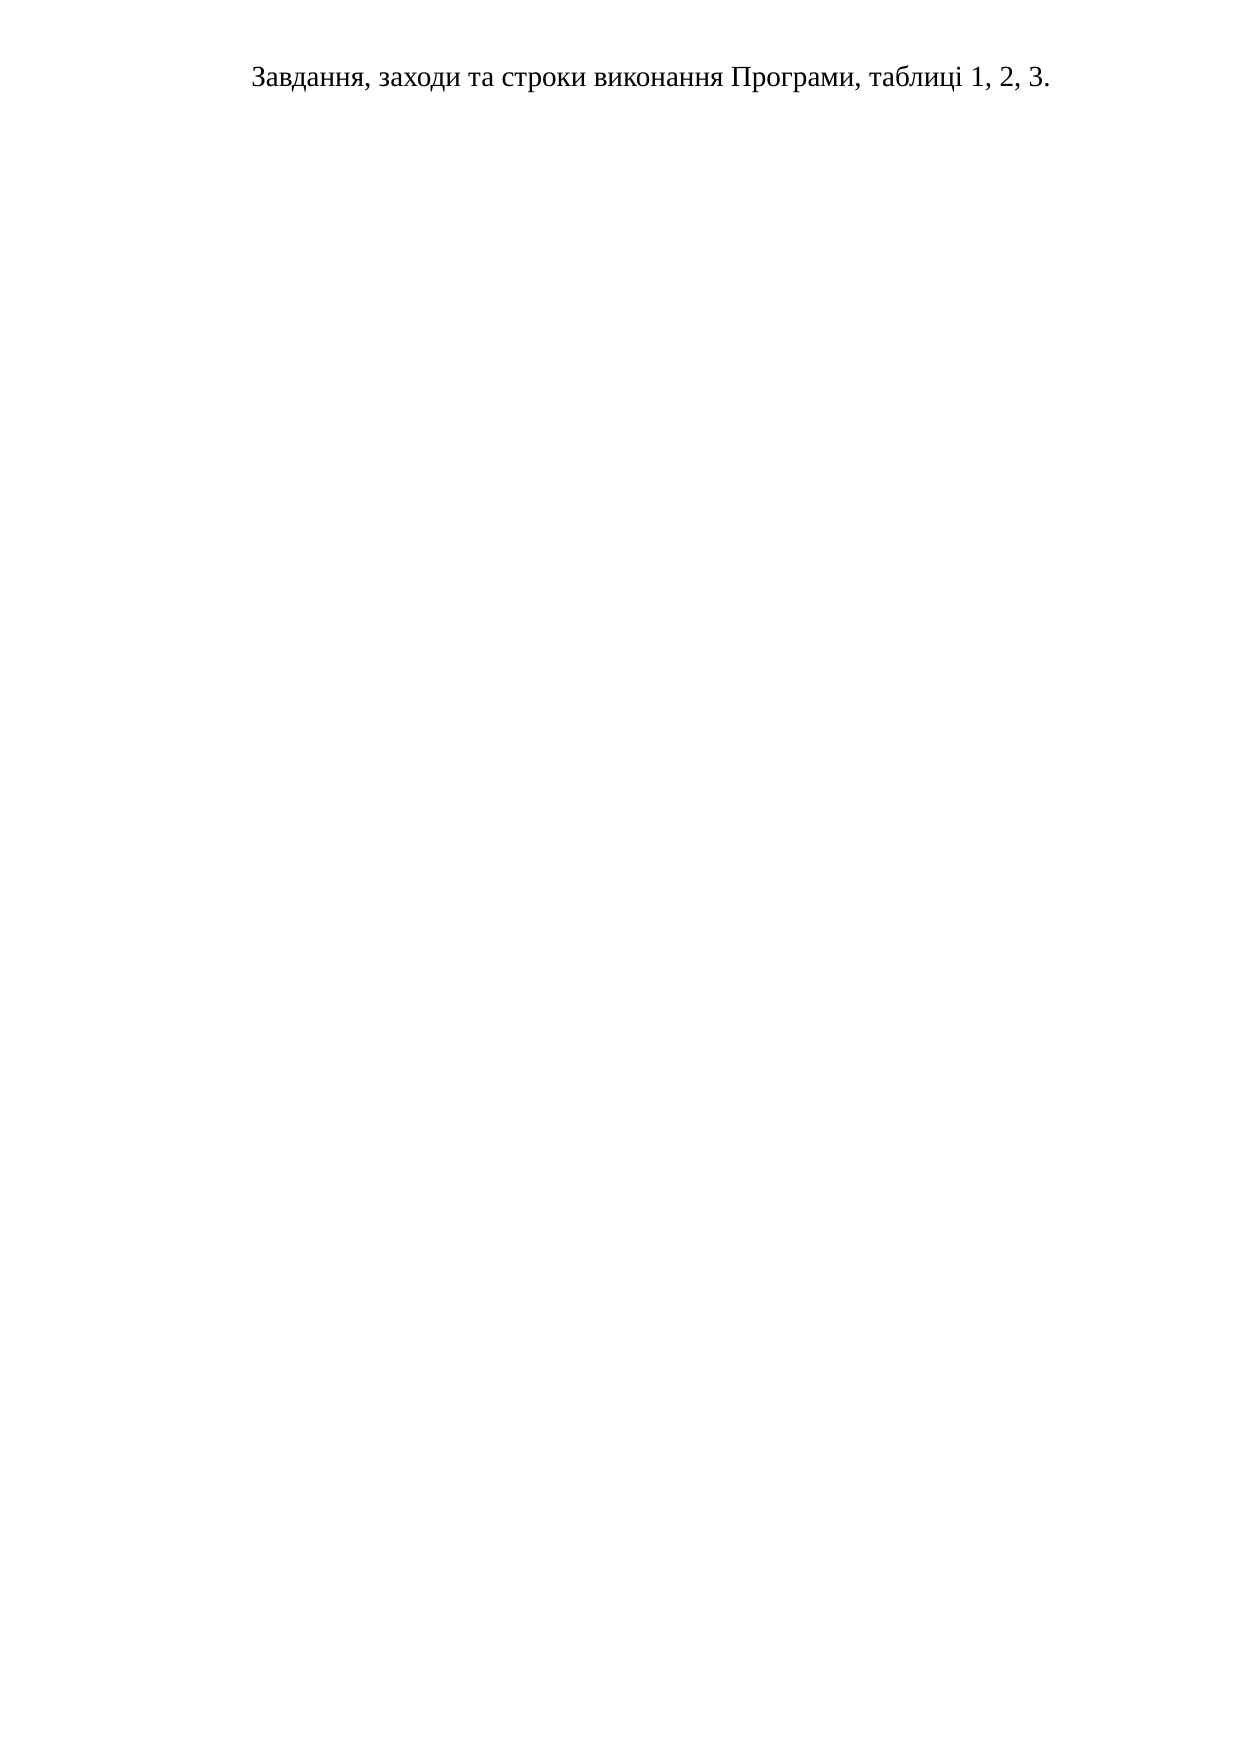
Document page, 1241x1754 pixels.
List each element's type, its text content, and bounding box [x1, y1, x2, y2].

text Завдання, заходи та строки виконання Програми, таблиці 1, 2, 3. [177, 59, 1152, 93]
